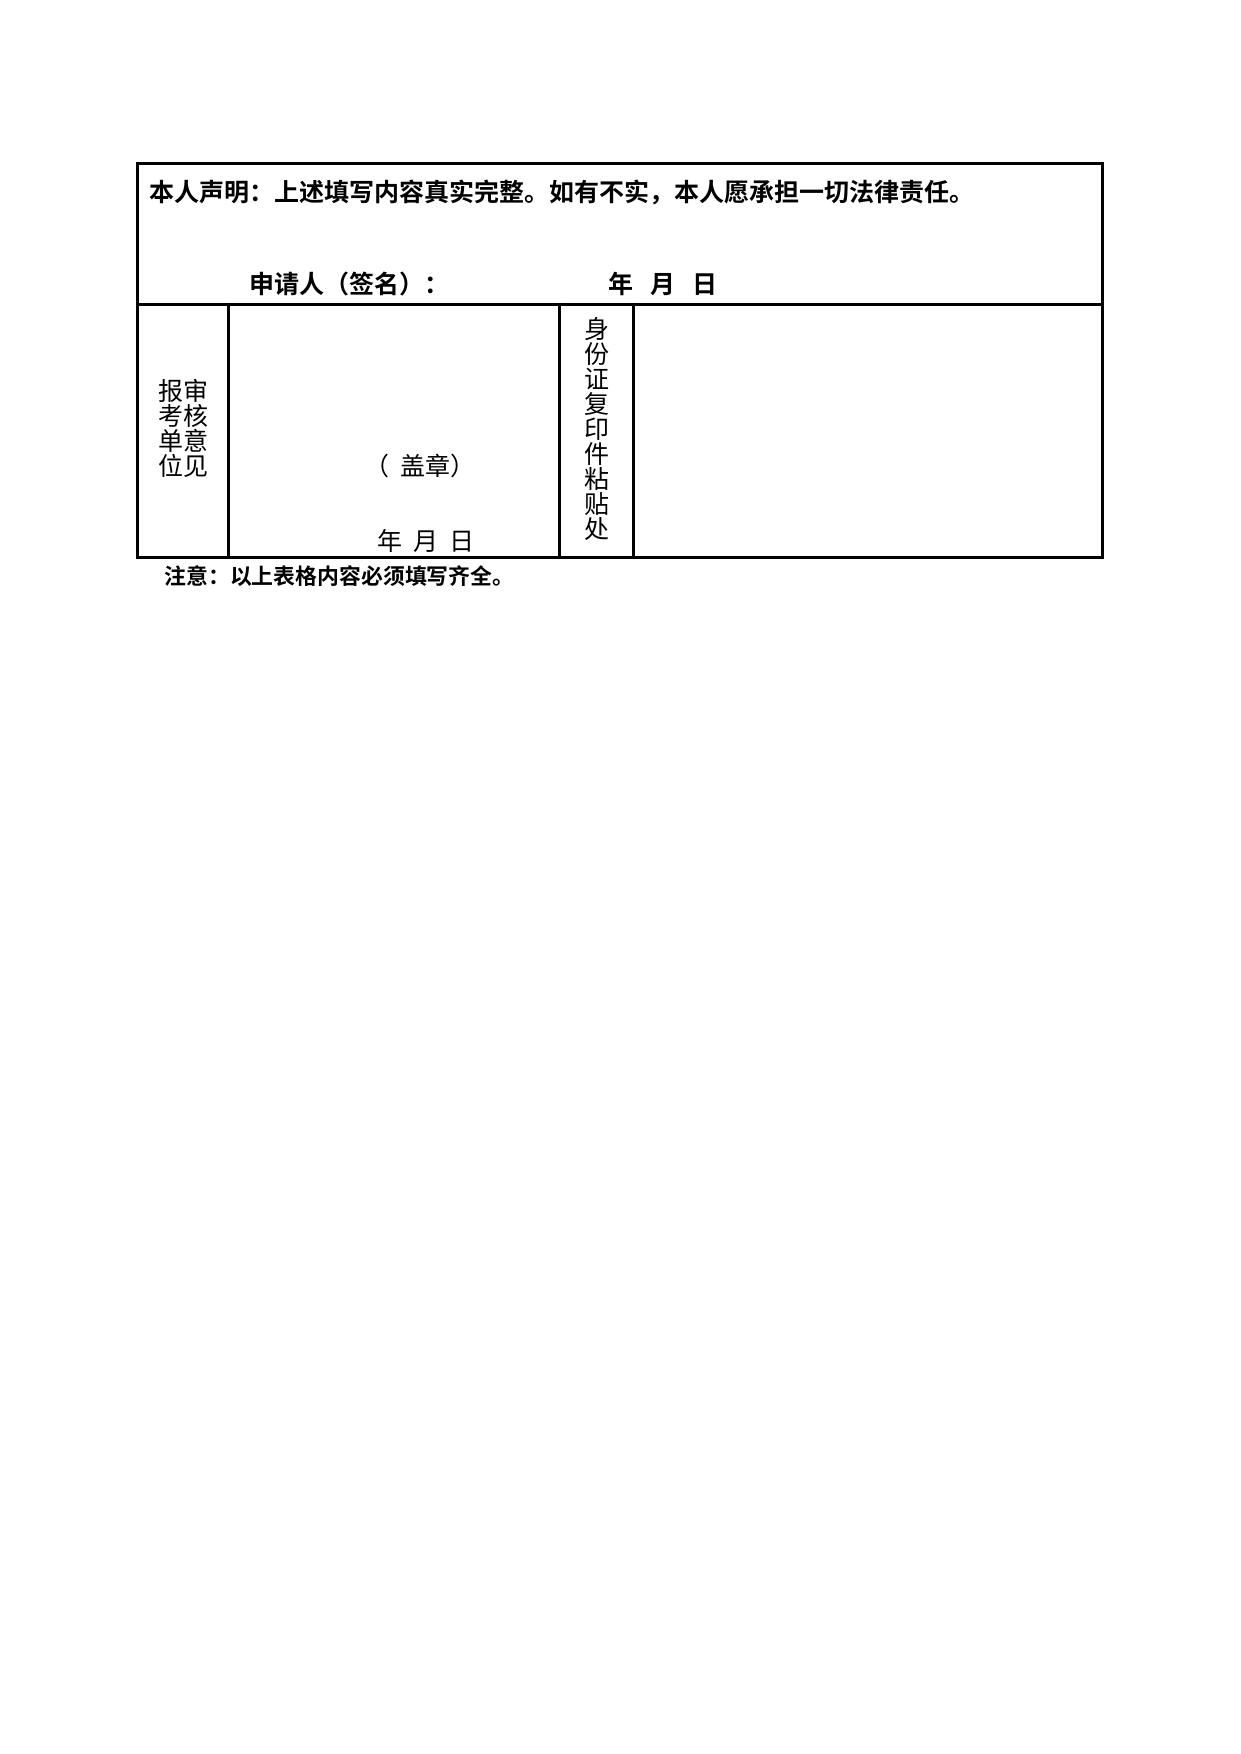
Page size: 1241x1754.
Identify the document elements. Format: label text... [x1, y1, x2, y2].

table_cell 报审考核单意位见 [139, 306, 227, 556]
text 注意：以上表格内容必须填写齐全。 [164, 559, 1076, 591]
table_cell （ 盖章） 年 月 日 [230, 306, 558, 556]
table_cell 身 份 证 复 印 件 粘 贴 处 [561, 306, 632, 556]
table_cell [635, 306, 1101, 556]
table_cell 本人声明：上述填写内容真实完整。如有不实，本人愿承担一切法律责任。 申请人（签名）： 年 月 日 [139, 165, 1101, 303]
